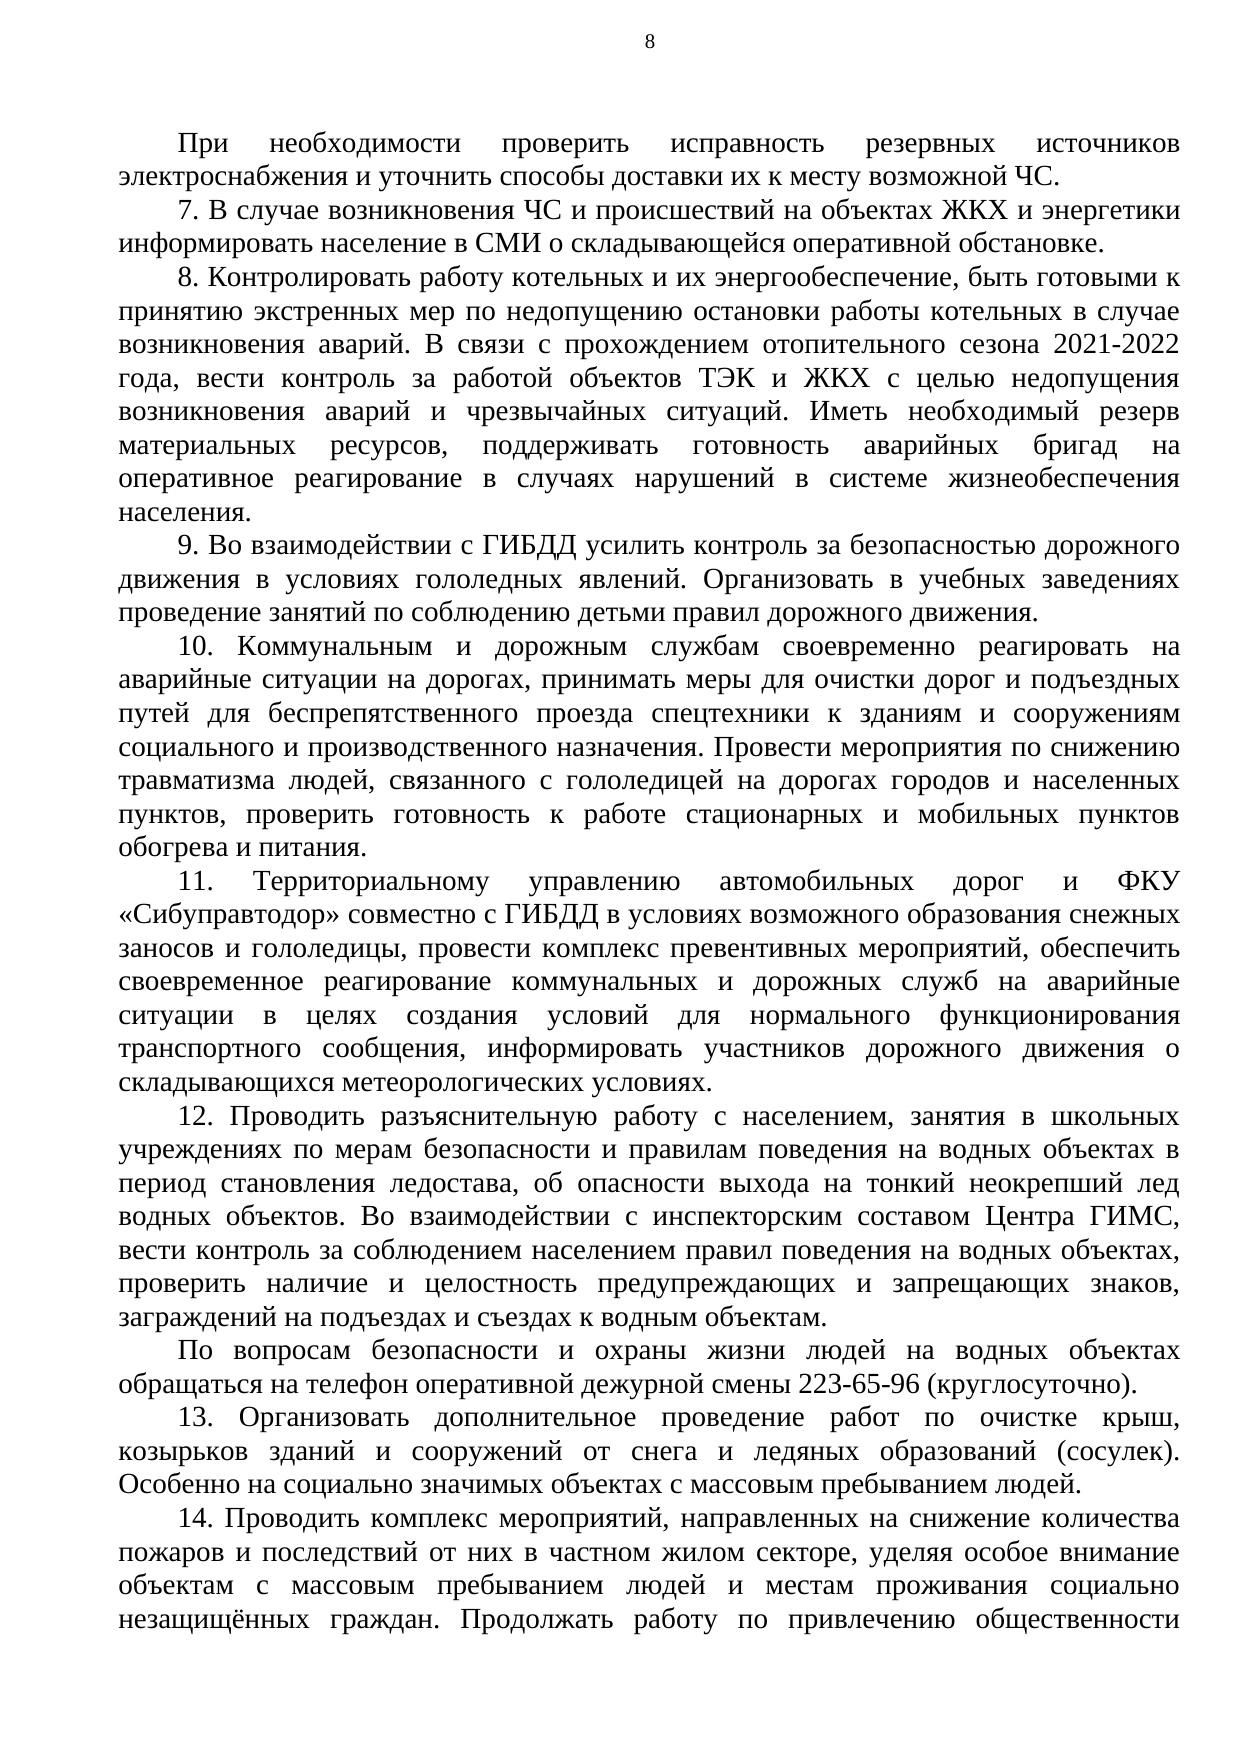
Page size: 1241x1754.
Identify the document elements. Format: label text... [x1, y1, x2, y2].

text По вопросам безопасности и охраны жизни людей на водных объектах обращаться на телефон оперативной дежурной смены 223-65-96 (круглосуточно). [118, 1332, 1181, 1399]
text 12. Проводить разъяснительную работу с населением, занятия в школьных учреждениях по мерам безопасности и правилам поведения на водных объектах в период становления ледостава, об опасности выхода на тонкий неокрепший лед водных объектов. Во взаимодействии с инспекторским составом Центра ГИМС, вести контроль за соблюдением населением правил поведения на водных объектах, проверить наличие и целостность предупреждающих и запрещающих знаков, заграждений на подъездах и съездах к водным объектам. [118, 1098, 1181, 1332]
text 8. Контролировать работу котельных и их энергообеспечение, быть готовыми к принятию экстренных мер по недопущению остановки работы котельных в случае возникновения аварий. В связи с прохождением отопительного сезона 2021-2022 года, вести контроль за работой объектов ТЭК и ЖКХ с целью недопущения возникновения аварий и чрезвычайных ситуаций. Иметь необходимый резерв материальных ресурсов, поддерживать готовность аварийных бригад на оперативное реагирование в случаях нарушений в системе жизнеобеспечения населения. [118, 259, 1181, 527]
text 10. Коммунальным и дорожным службам своевременно реагировать на аварийные ситуации на дорогах, принимать меры для очистки дорог и подъездных путей для беспрепятственного проезда спецтехники к зданиям и сооружениям социального и производственного назначения. Провести мероприятия по снижению травматизма людей, связанного с гололедицей на дорогах городов и населенных пунктов, проверить готовность к работе стационарных и мобильных пунктов обогрева и питания. [118, 628, 1181, 863]
text 9. Во взаимодействии с ГИБДД усилить контроль за безопасностью дорожного движения в условиях гололедных явлений. Организовать в учебных заведениях проведение занятий по соблюдению детьми правил дорожного движения. [118, 527, 1181, 628]
text 7. В случае возникновения ЧС и происшествий на объектах ЖКХ и энергетики информировать население в СМИ о складывающейся оперативной обстановке. [118, 192, 1181, 259]
text 13. Организовать дополнительное проведение работ по очистке крыш, козырьков зданий и сооружений от снега и ледяных образований (сосулек). Особенно на социально значимых объектах с массовым пребыванием людей. [118, 1399, 1181, 1500]
text 11. Территориальному управлению автомобильных дорог и ФКУ «Сибуправтодор» совместно с ГИБДД в условиях возможного образования снежных заносов и гололедицы, провести комплекс превентивных мероприятий, обеспечить своевременное реагирование коммунальных и дорожных служб на аварийные ситуации в целях создания условий для нормального функционирования транспортного сообщения, информировать участников дорожного движения о складывающихся метеорологических условиях. [118, 863, 1181, 1098]
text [118, 1500, 1181, 1634]
text При необходимости проверить исправность резервных источников электроснабжения и уточнить способы доставки их к месту возможной ЧС. [118, 125, 1181, 192]
